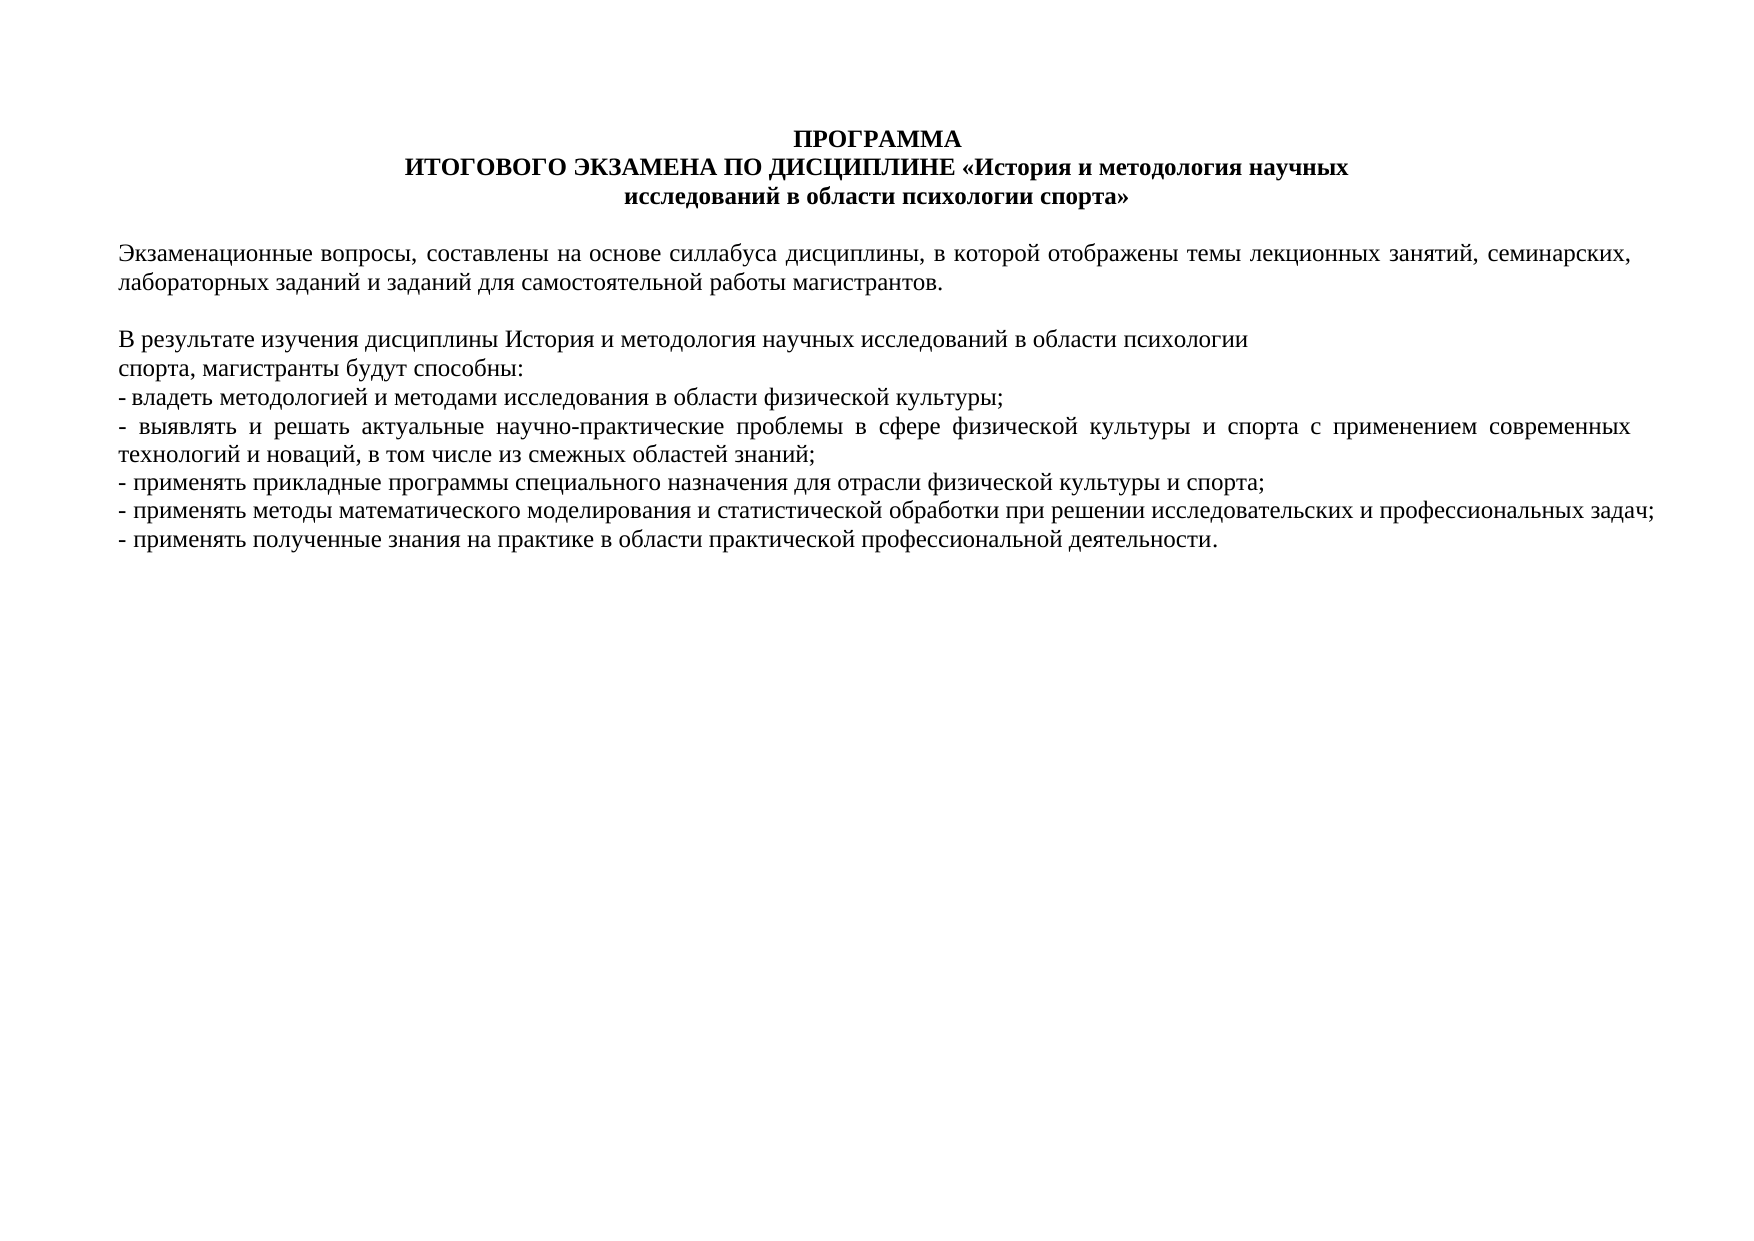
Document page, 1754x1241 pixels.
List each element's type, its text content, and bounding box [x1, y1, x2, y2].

text В результате изучения дисциплины История и методология научных исследований в области психологии спорта, магистранты будут способны: [118, 324, 1324, 382]
text ИТОГОВОГО ЭКЗАМЕНА ПО ДИСЦИПЛИНЕ «История и методология научных исследований в области психологии спорта» [323, 153, 1429, 209]
list применять полученные знания на практике в области практической профессиональной деятельности. [118, 525, 1710, 553]
list выявлять и решать актуальные научно-практические проблемы в сфере физической культуры и спорта с применением современных технологий и новаций, в том числе из смежных областей знаний; [118, 411, 1635, 468]
list применять методы математического моделирования и статистической обработки при решении исследовательских и профессиональных задач; [118, 496, 1710, 525]
text ПРОГРАММА [432, 124, 1322, 153]
list применять прикладные программы специального назначения для отрасли физической культуры и спорта; [118, 468, 1710, 496]
list владеть методологией и методами исследования в области физической культуры; [118, 382, 1710, 411]
text Экзаменационные вопросы, составлены на основе силлабуса дисциплины, в которой отображены темы лекционных занятий, семинарских, лабораторных заданий и заданий для самостоятельной работы магистрантов. [118, 238, 1710, 296]
